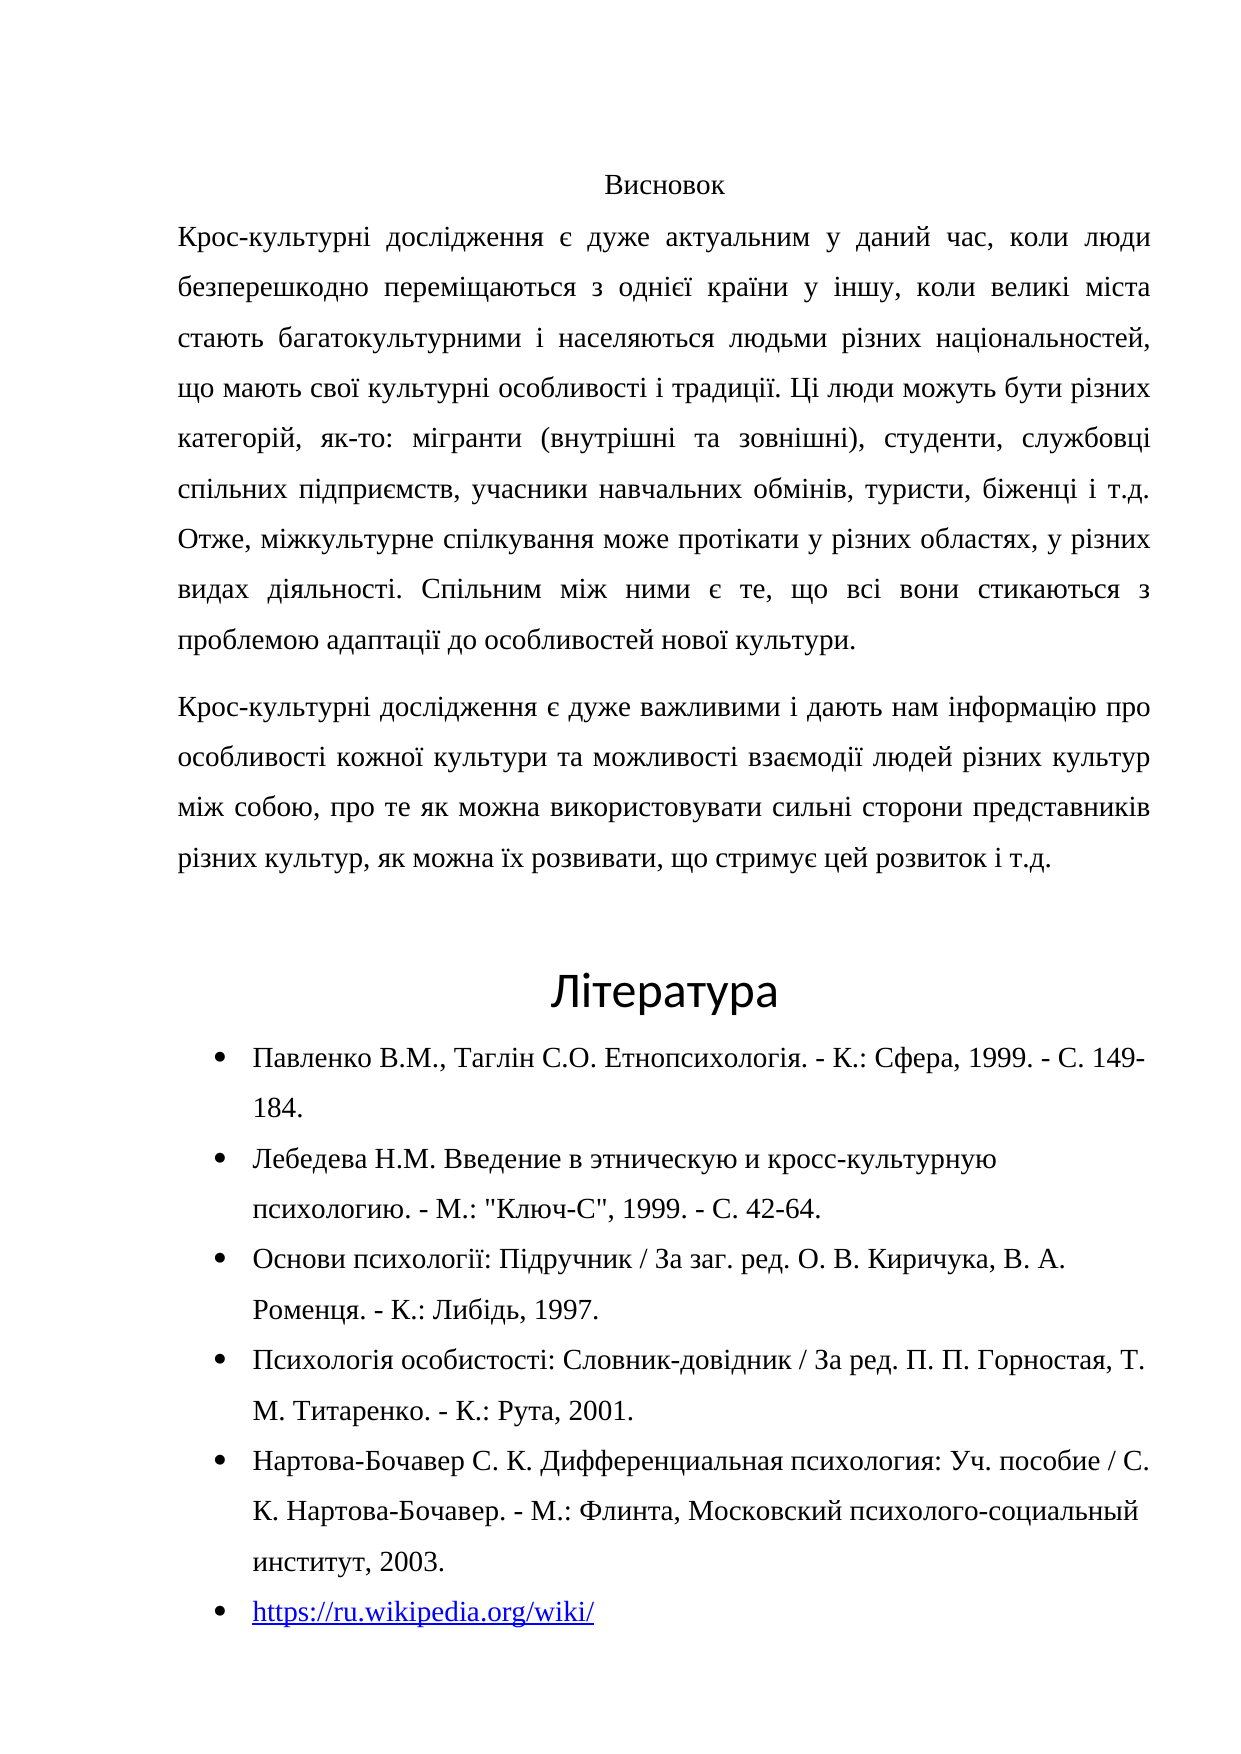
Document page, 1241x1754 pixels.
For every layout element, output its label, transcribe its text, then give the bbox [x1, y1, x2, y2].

list Нартова-Бочавер С. К. Дифференциальная психология: Уч. пособие / С. К. Нартова-Бочавер. - М.: Флинта, Московский психолого-социальный институт, 2003. [215, 1443, 1152, 1577]
list Основи психології: Підручник / За заг. ред. О. В. Киричука, В. А. Роменця. - К.: Либідь, 1997. [215, 1242, 1152, 1326]
text Література [177, 959, 1152, 1020]
list Психологія особистості: Словник-довідник / За ред. П. П. Горностая, Т. М. Титаренко. - К.: Рута, 2001. [215, 1342, 1152, 1426]
list Лебедева Н.М. Введение в этническую и кросс-культурную психологию. - М.: "Ключ-С", 1999. - С. 42-64. [215, 1141, 1152, 1225]
text Крос-культурні дослідження є дуже актуальним у даний час, коли люди безперешкодно переміщаються з однієї країни у іншу, коли великі міста стають багатокультурними і населяються людьми різних національностей, що мають свої культурні особливості і традиції. Ці люди можуть бути різних категорій, як-то: мігранти (внутрішні та зовнішні), студенти, службовці спільних підприємств, учасники навчальних обмінів, туристи, біженці і т.д. Отже, міжкультурне спілкування може протікати у різних областях, у різних видах діяльності. Спільним між ними є те, що всі вони стикаються з проблемою адаптації до особливостей нової культури. [177, 219, 1152, 655]
list Павленко В.М., Таглін С.О. Етнопсихологія. - К.: Сфера, 1999. - С. 149-184. [215, 1040, 1152, 1124]
text Висновок [177, 167, 1152, 201]
list https://ru.wikipedia.org/wiki/ [215, 1594, 1152, 1628]
text Крос-культурні дослідження є дуже важливими і дають нам інформацію про особливості кожної культури та можливості взаємодії людей різних культур між собою, про те як можна використовувати сильні сторони представників різних культур, як можна їх розвивати, що стримує цей розвиток і т.д. [177, 689, 1152, 873]
